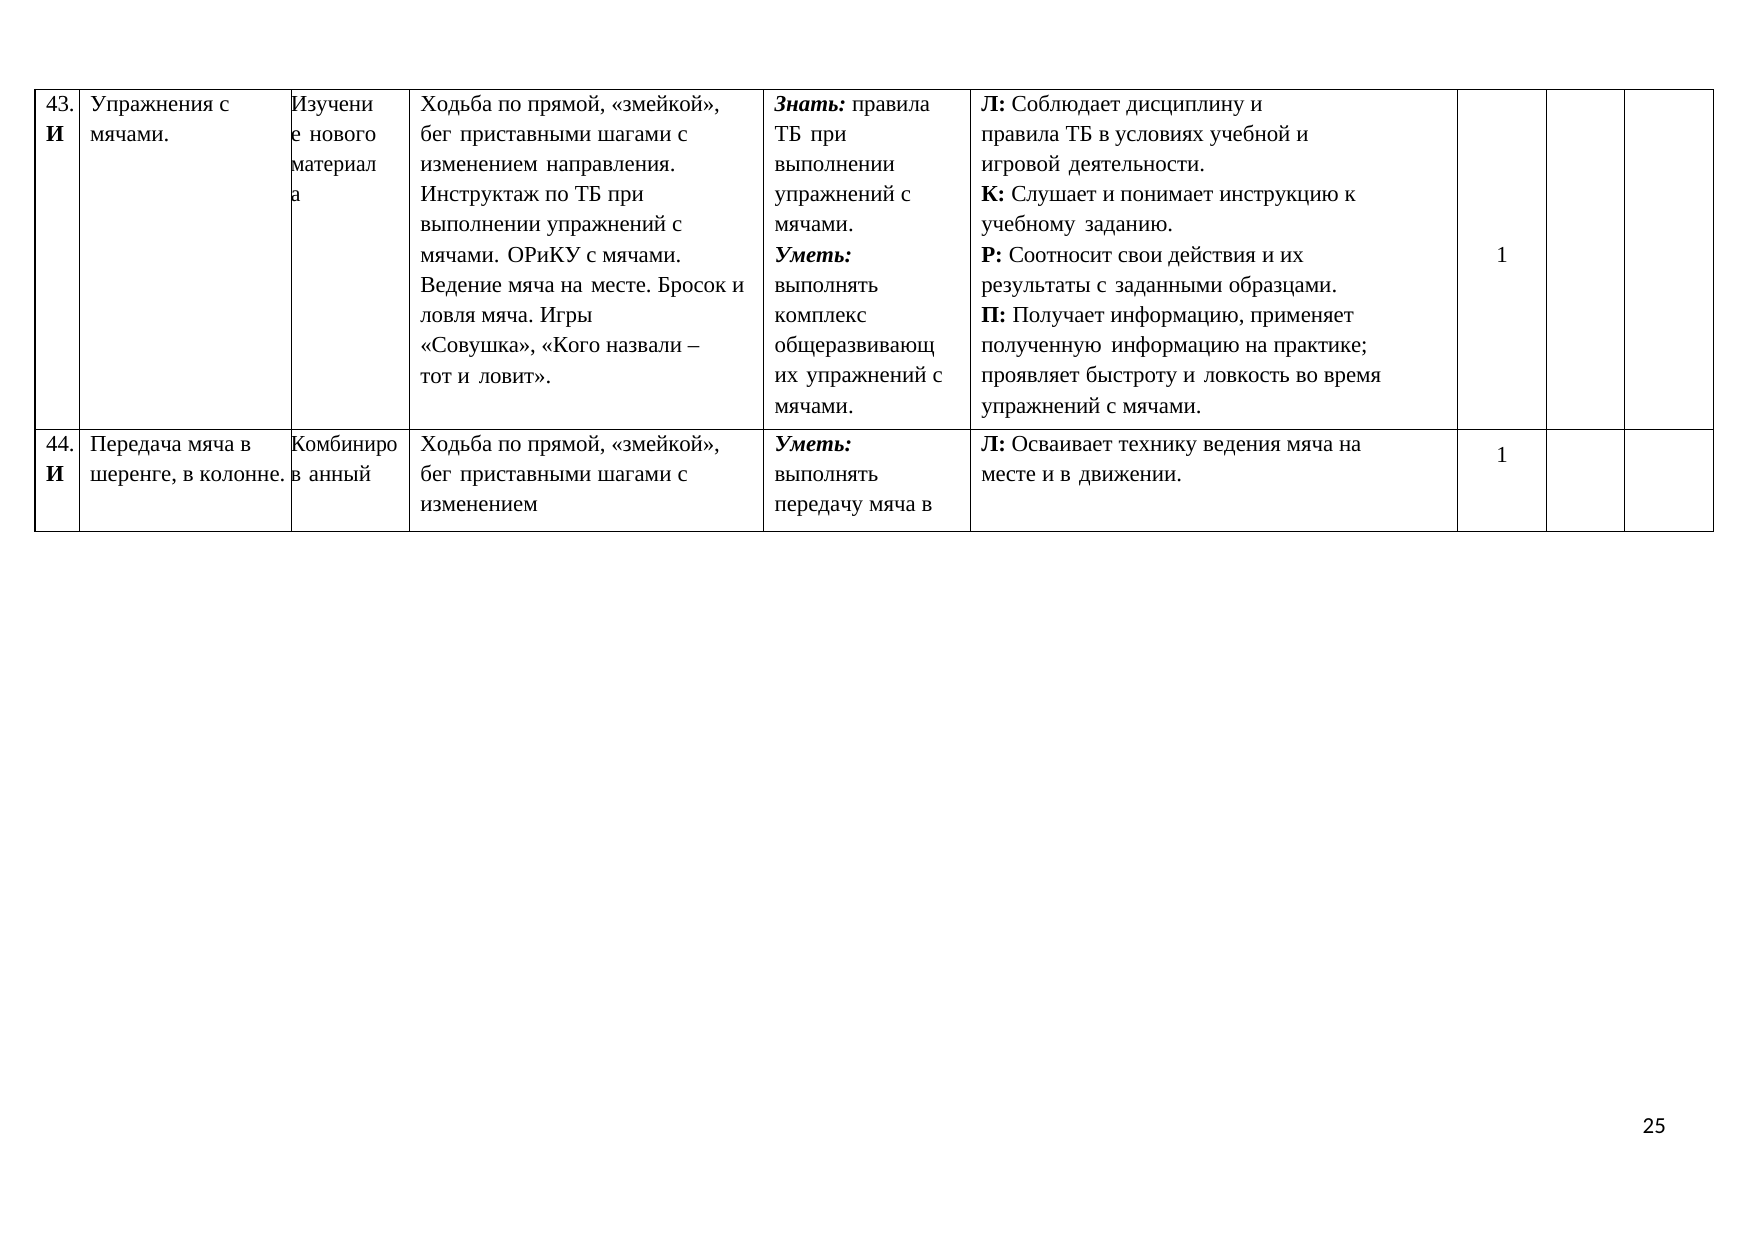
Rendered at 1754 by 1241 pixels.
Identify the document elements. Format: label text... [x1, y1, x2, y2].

table_cell Ходьба по прямой, «змейкой», бег приставными шагами с изменением [410, 430, 763, 531]
table_cell 1 [1458, 430, 1546, 531]
table_cell 44. И [36, 430, 79, 531]
table_cell Комбиниров анный [292, 430, 409, 531]
table_cell Упражнения с мячами. [80, 90, 291, 429]
table_cell Уметь: выполнять передачу мяча в [764, 430, 970, 531]
table_cell 1 [1458, 90, 1546, 429]
table_cell Изучение нового материала [292, 90, 409, 429]
table_cell Л: Соблюдает дисциплину и правила ТБ в условиях учебной и игровой деятельности. К: Слушает и понимает инструкцию к учебному заданию. Р: Соотносит свои действия и их результаты с заданными образцами. П: Получает информацию, применяет полученную информацию на практике; проявляет быстроту и ловкость во время упражнений с мячами. [971, 90, 1457, 429]
table_cell [1625, 430, 1713, 531]
table_cell [1547, 90, 1624, 429]
table_cell Передача мяча в шеренге, в колонне. [80, 430, 291, 531]
table_cell Знать: правила ТБ при выполнении упражнений с мячами. Уметь: выполнять комплекс общеразвивающих упражнений с мячами. [764, 90, 970, 429]
table_cell Ходьба по прямой, «змейкой», бег приставными шагами с изменением направления. Инструктаж по ТБ при выполнении упражнений с мячами. ОРиКУ с мячами. Ведение мяча на месте. Бросок и ловля мяча. Игры «Совушка», «Кого назвали – тот и ловит». [410, 90, 763, 429]
table_cell 43. И [36, 90, 79, 429]
table_cell Л: Осваивает технику ведения мяча на месте и в движении. [971, 430, 1457, 531]
table_cell [1625, 90, 1713, 429]
table_cell [1547, 430, 1624, 531]
